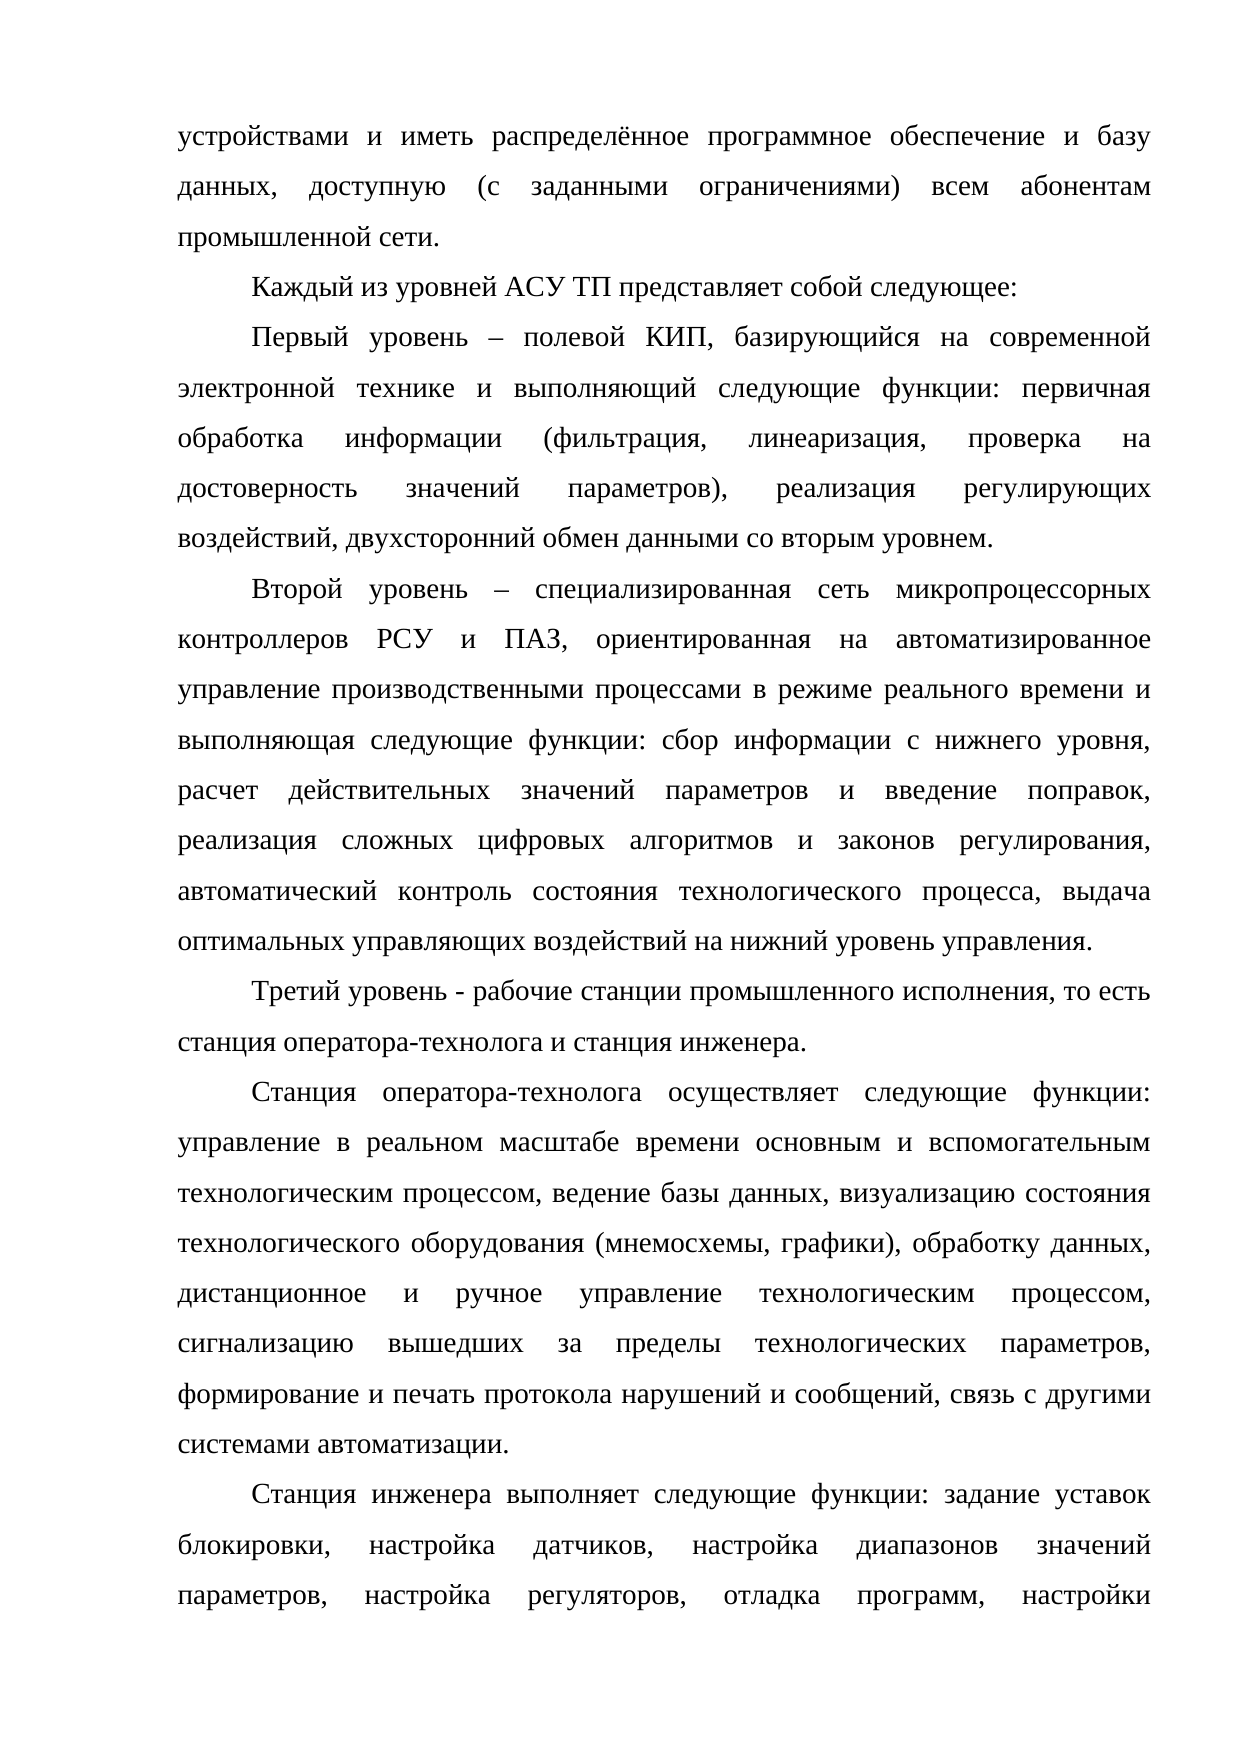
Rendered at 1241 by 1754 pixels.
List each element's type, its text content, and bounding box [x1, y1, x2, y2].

text Каждый из уровней АСУ ТП представляет собой следующее: [177, 269, 1152, 303]
text Первый уровень – полевой КИП, базирующийся на современной электронной технике и выполняющий следующие функции: первичная обработка информации (фильтрация, линеаризация, проверка на достоверность значений параметров), реализация регулирующих воздействий, двухсторонний обмен данными со вторым уровнем. [177, 319, 1152, 554]
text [177, 1477, 1152, 1611]
text Второй уровень – специализированная сеть микропроцессорных контроллеров РСУ и ПАЗ, ориентированная на автоматизированное управление производственными процессами в режиме реального времени и выполняющая следующие функции: сбор информации с нижнего уровня, расчет действительных значений параметров и введение поправок, реализация сложных цифровых алгоритмов и законов регулирования, автоматический контроль состояния технологического процесса, выдача оптимальных управляющих воздействий на нижний уровень управления. [177, 571, 1152, 957]
text Третий уровень - рабочие станции промышленного исполнения, то есть станция оператора-технолога и станция инженера. [177, 973, 1152, 1057]
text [177, 118, 1152, 252]
text Станция оператора-технолога осуществляет следующие функции: управление в реальном масштабе времени основным и вспомогательным технологическим процессом, ведение базы данных, визуализацию состояния технологического оборудования (мнемосхемы, графики), обработку данных, дистанционное и ручное управление технологическим процессом, сигнализацию вышедших за пределы технологических параметров, формирование и печать протокола нарушений и сообщений, связь с другими системами автоматизации. [177, 1074, 1152, 1460]
